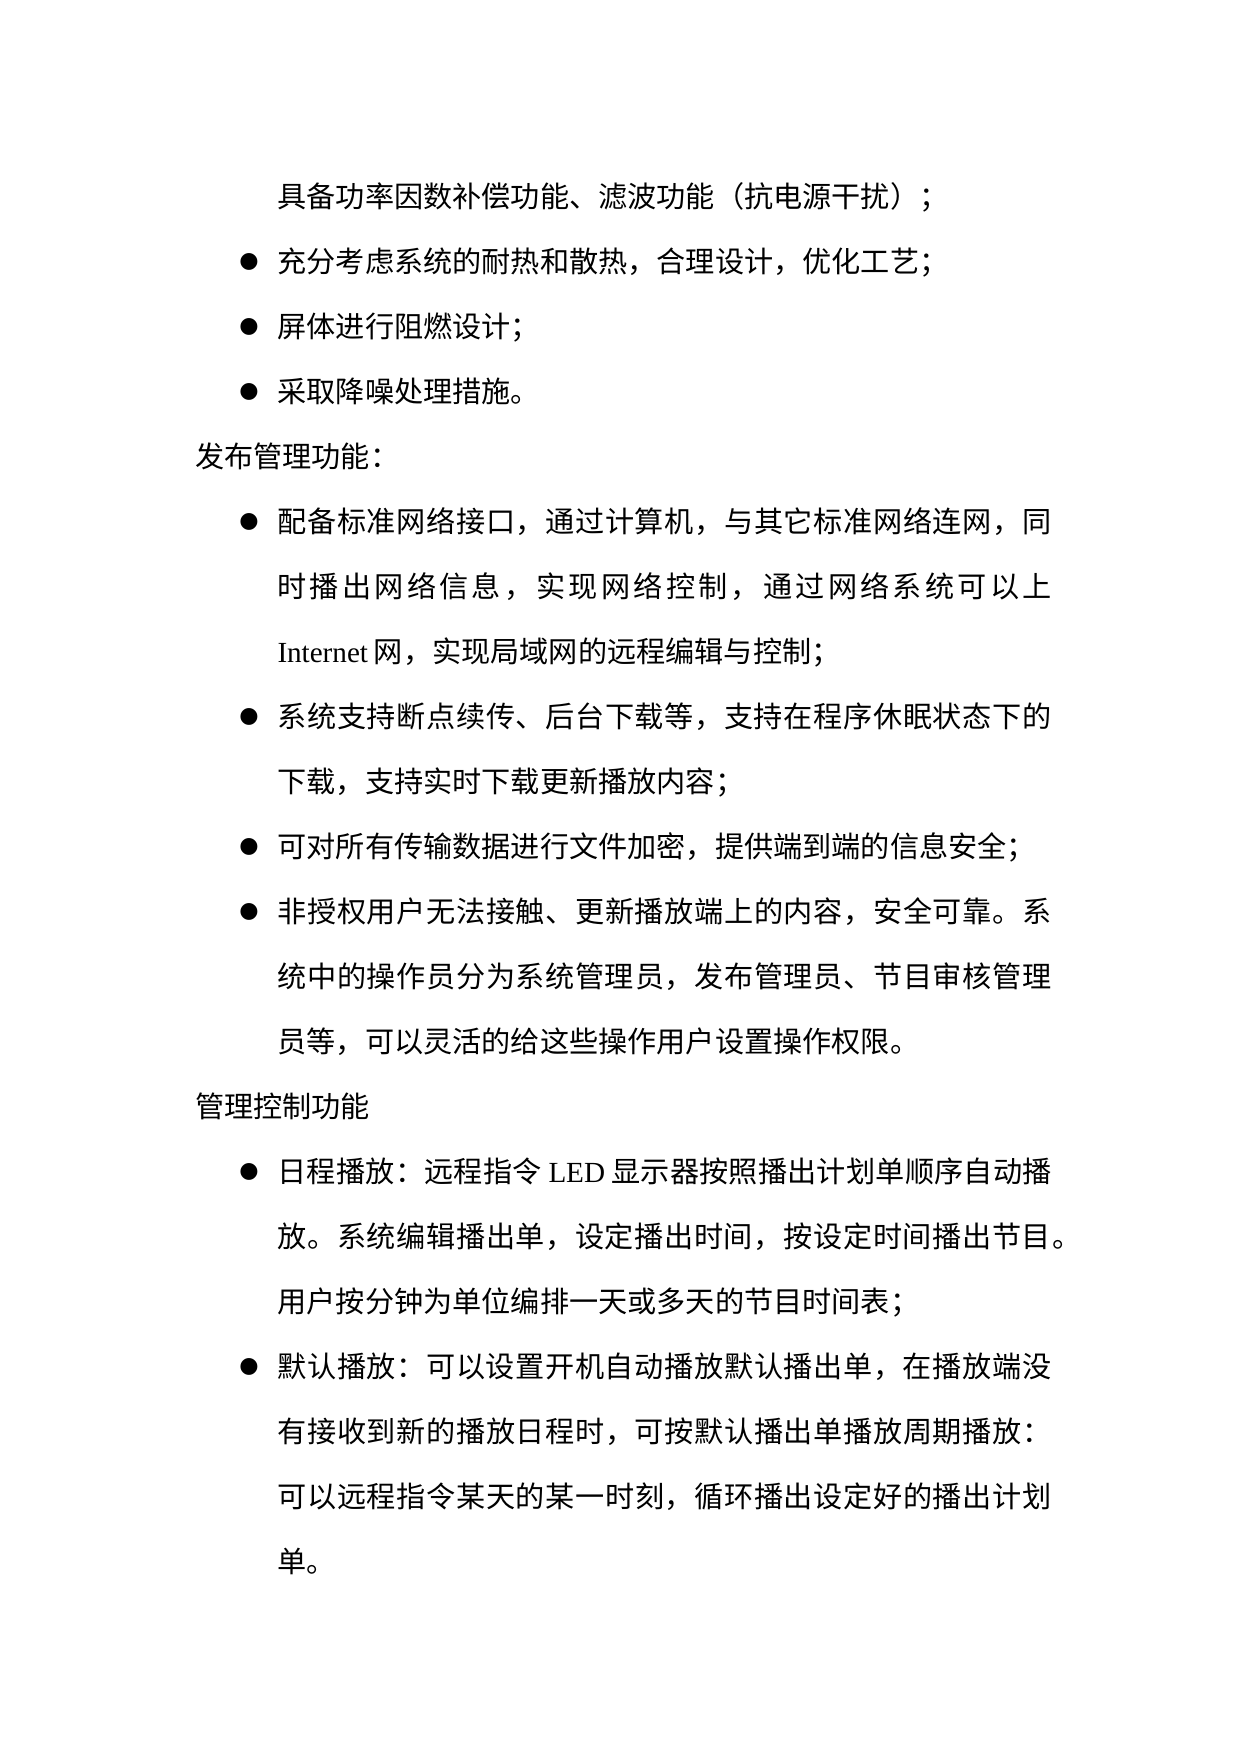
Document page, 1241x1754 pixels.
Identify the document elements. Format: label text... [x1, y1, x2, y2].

list 采取降噪处理措施。 [238, 357, 1053, 422]
list 日程播放：远程指令LED显示器按照播出计划单顺序自动播放。系统编辑播出单，设定播出时间，按设定时间播出节目。用户按分钟为单位编排一天或多天的节目时间表； [238, 1137, 1053, 1332]
list 可对所有传输数据进行文件加密，提供端到端的信息安全； [238, 812, 1053, 877]
list 默认播放：可以设置开机自动播放默认播出单，在播放端没有接收到新的播放日程时，可按默认播出单播放周期播放：可以远程指令某天的某一时刻，循环播出设定好的播出计划单。 [238, 1332, 1053, 1592]
list 系统支持断点续传、后台下载等，支持在程序休眠状态下的下载，支持实时下载更新播放内容； [238, 682, 1053, 812]
text 发布管理功能： [187, 422, 1053, 487]
list 充分考虑系统的耐热和散热，合理设计，优化工艺； [238, 227, 1053, 292]
list 屏体进行阻燃设计； [238, 292, 1053, 357]
list 配备标准网络接口，通过计算机，与其它标准网络连网，同时播出网络信息，实现网络控制，通过网络系统可以上Internet网，实现局域网的远程编辑与控制； [238, 487, 1053, 682]
text 管理控制功能 [187, 1072, 1053, 1137]
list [238, 162, 1053, 227]
list 非授权用户无法接触、更新播放端上的内容，安全可靠。系统中的操作员分为系统管理员，发布管理员、节目审核管理员等，可以灵活的给这些操作用户设置操作权限。 [238, 877, 1053, 1072]
